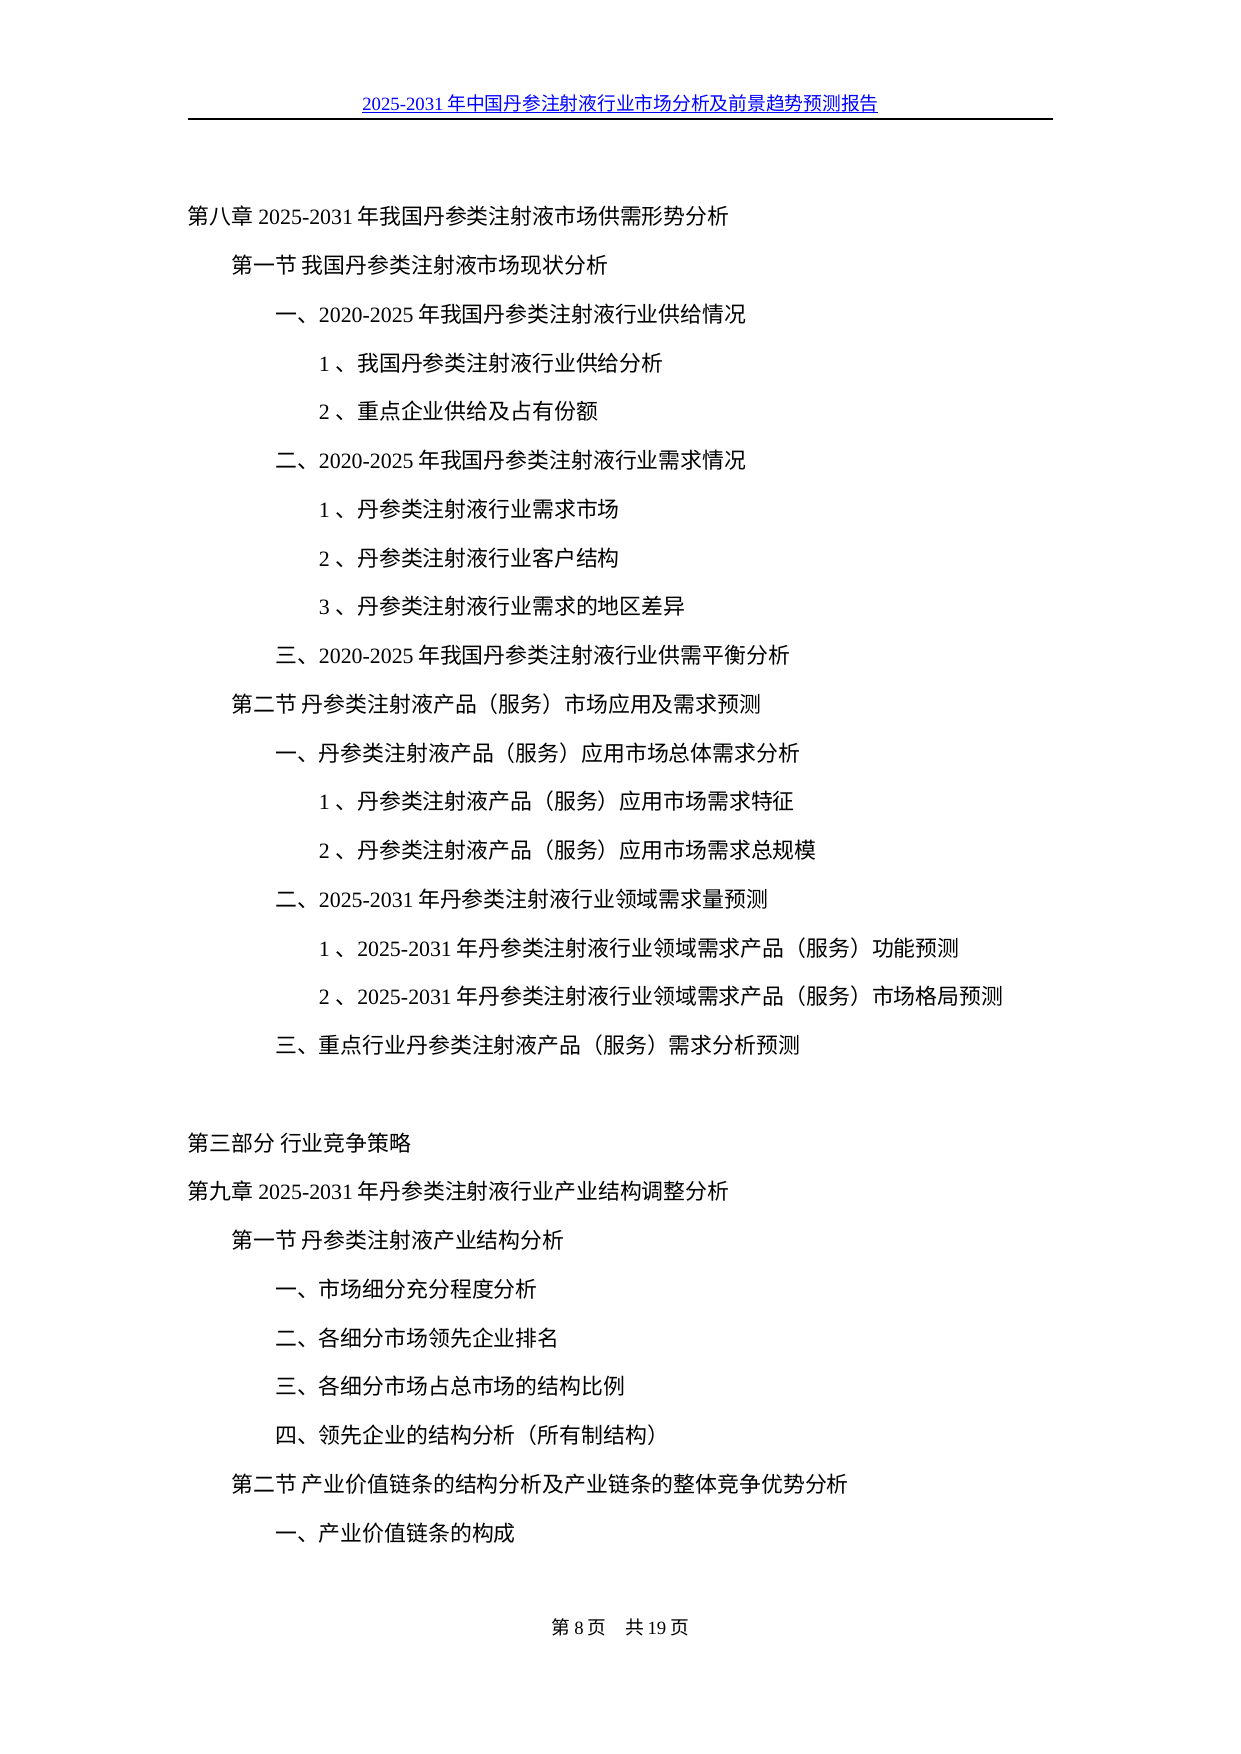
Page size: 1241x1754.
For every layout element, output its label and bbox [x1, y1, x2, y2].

text [187, 150, 1053, 1548]
